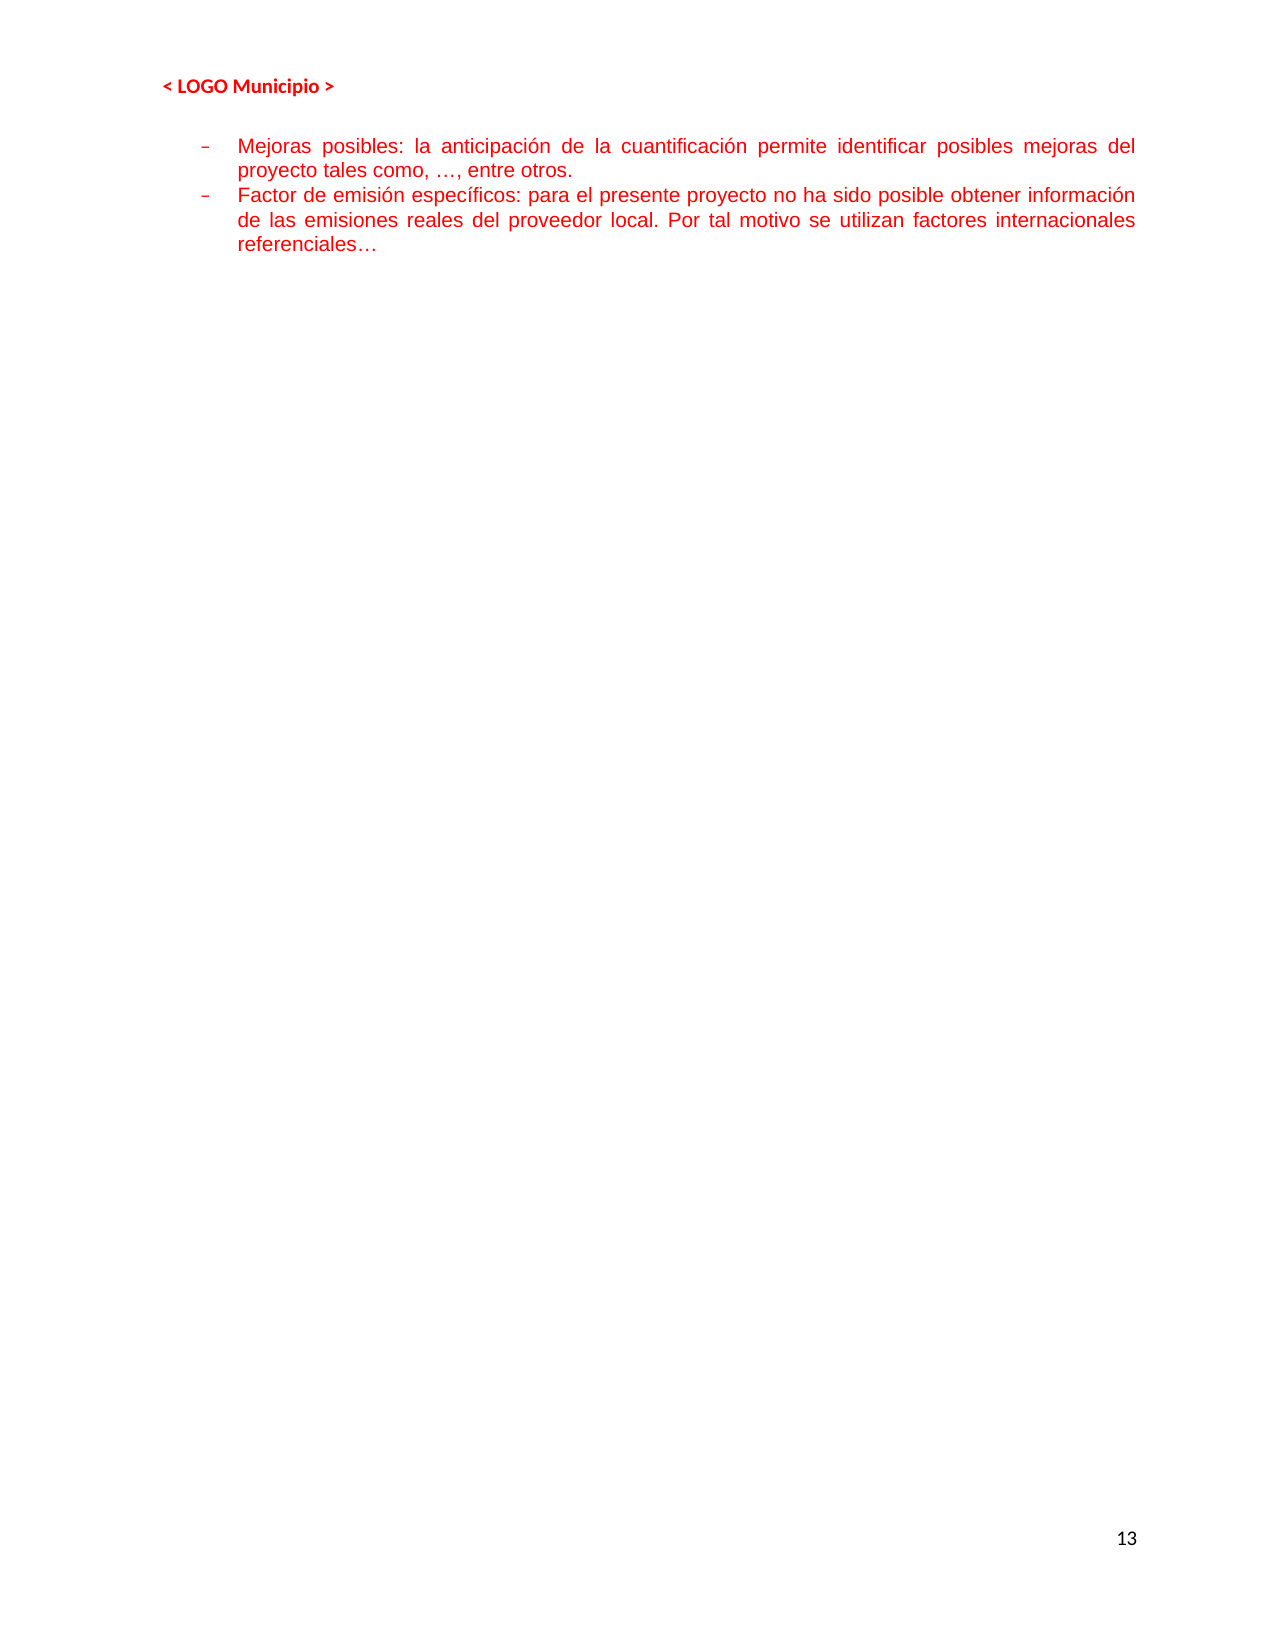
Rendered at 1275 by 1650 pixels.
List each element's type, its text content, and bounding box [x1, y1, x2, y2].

list Factor de emisión específicos: para el presente proyecto no ha sido posible obtener información de las emisiones reales del proveedor local. Por tal motivo se utilizan factores internacionales referenciales… [200, 182, 1137, 256]
list Mejoras posibles: la anticipación de la cuantificación permite identificar posibles mejoras del proyecto tales como, …, entre otros. [200, 133, 1137, 182]
